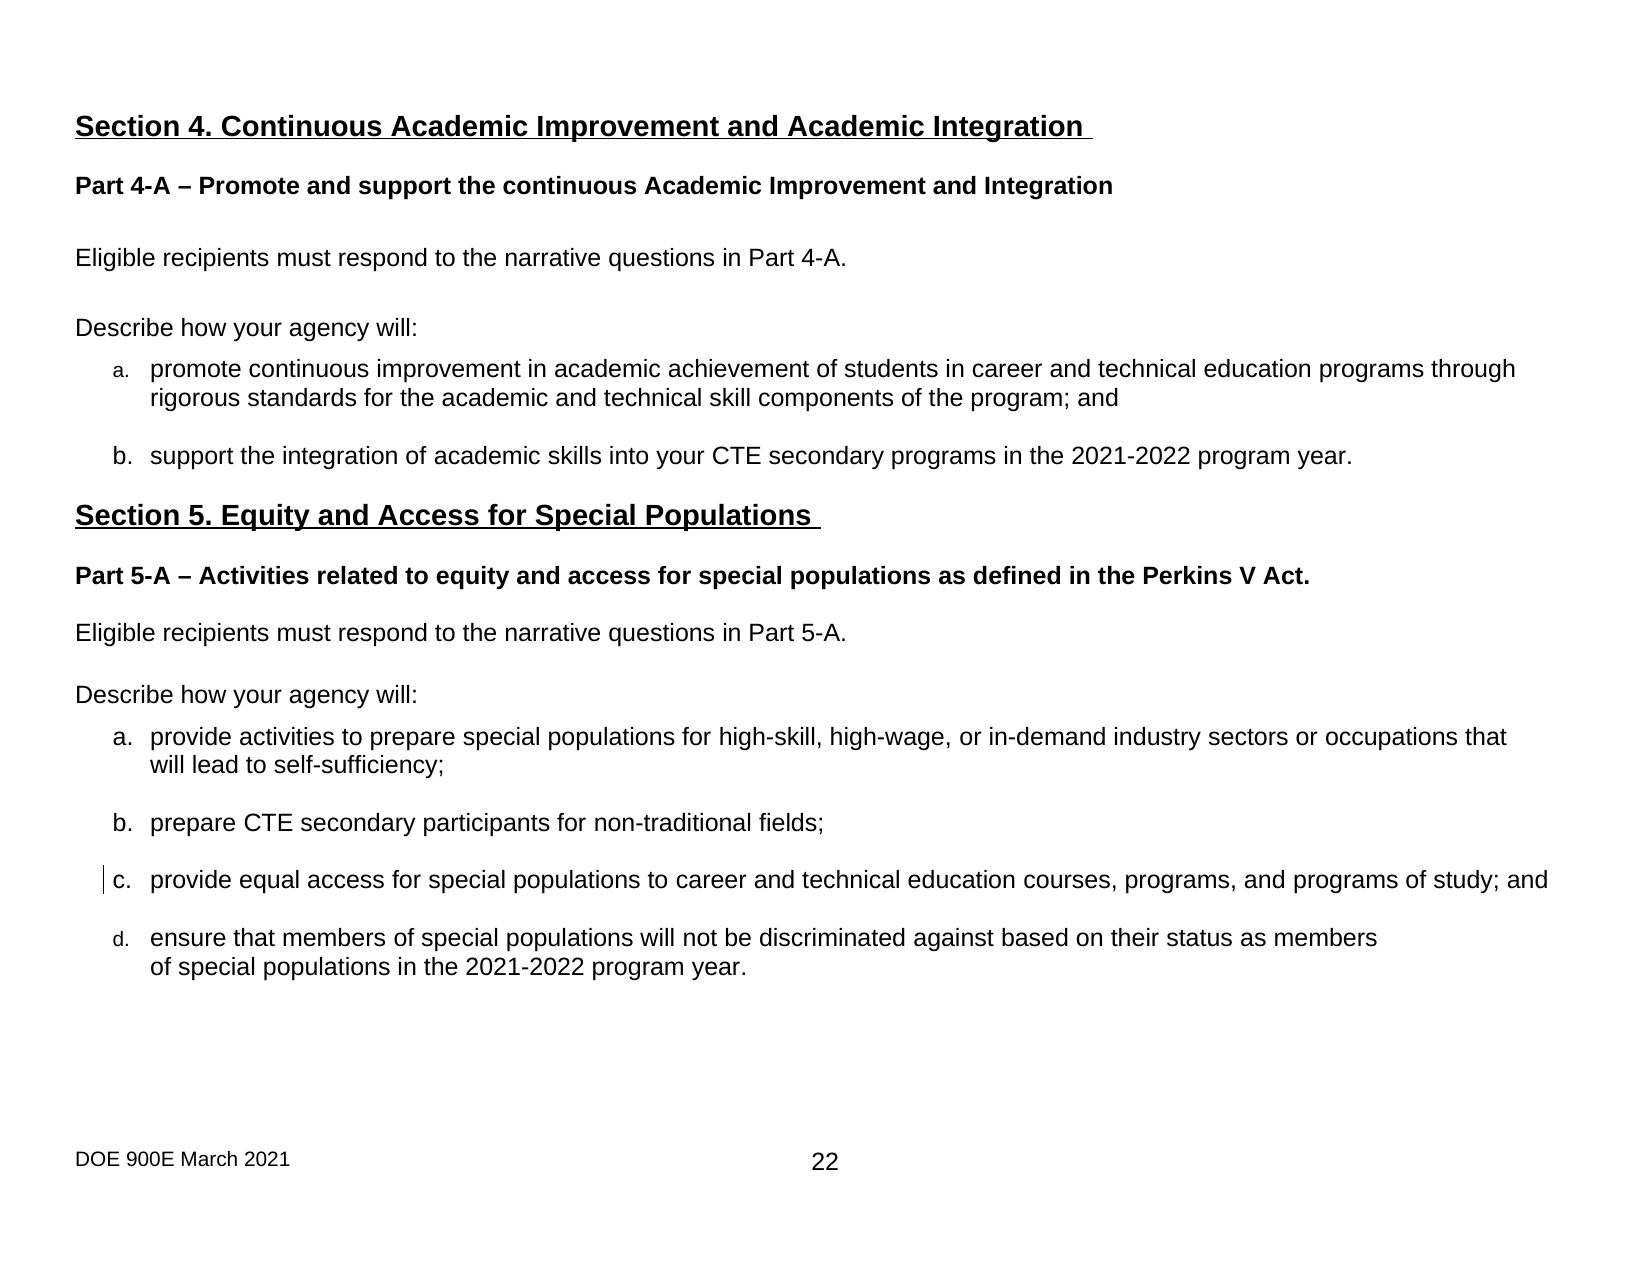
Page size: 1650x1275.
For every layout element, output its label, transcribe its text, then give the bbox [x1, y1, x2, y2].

text Section 4. Continuous Academic Improvement and Academic Integration [75, 108, 1575, 142]
text Section 5. Equity and Access for Special Populations [75, 498, 1575, 532]
list ensure that members of special populations will not be discriminated against based on their status as members of special populations in the 2021-2022 program year. [112, 923, 1575, 980]
list promote continuous improvement in academic achievement of students in career and technical education programs through rigorous standards for the academic and technical skill components of the program; and [112, 354, 1575, 412]
text Describe how your agency will: [75, 680, 1575, 709]
list provide equal access for special populations to career and technical education courses, programs, and programs of study; and [104, 865, 1575, 894]
text Part 5-A – Activities related to equity and access for special populations as defined in the Perkins V Act. [75, 561, 1575, 589]
list support the integration of academic skills into your CTE secondary programs in the 2021-2022 program year. [112, 441, 1575, 469]
text Describe how your agency will: [75, 313, 1575, 342]
list provide activities to prepare special populations for high-skill, high-wage, or in-demand industry sectors or occupations that will lead to self-sufficiency; [112, 722, 1575, 779]
text Part 4-A – Promote and support the continuous Academic Improvement and Integration [75, 171, 1575, 200]
text Eligible recipients must respond to the narrative questions in Part 4-A. [75, 243, 1575, 272]
list prepare CTE secondary participants for non-traditional fields; [112, 808, 1575, 837]
text Eligible recipients must respond to the narrative questions in Part 5-A. [75, 618, 1575, 647]
